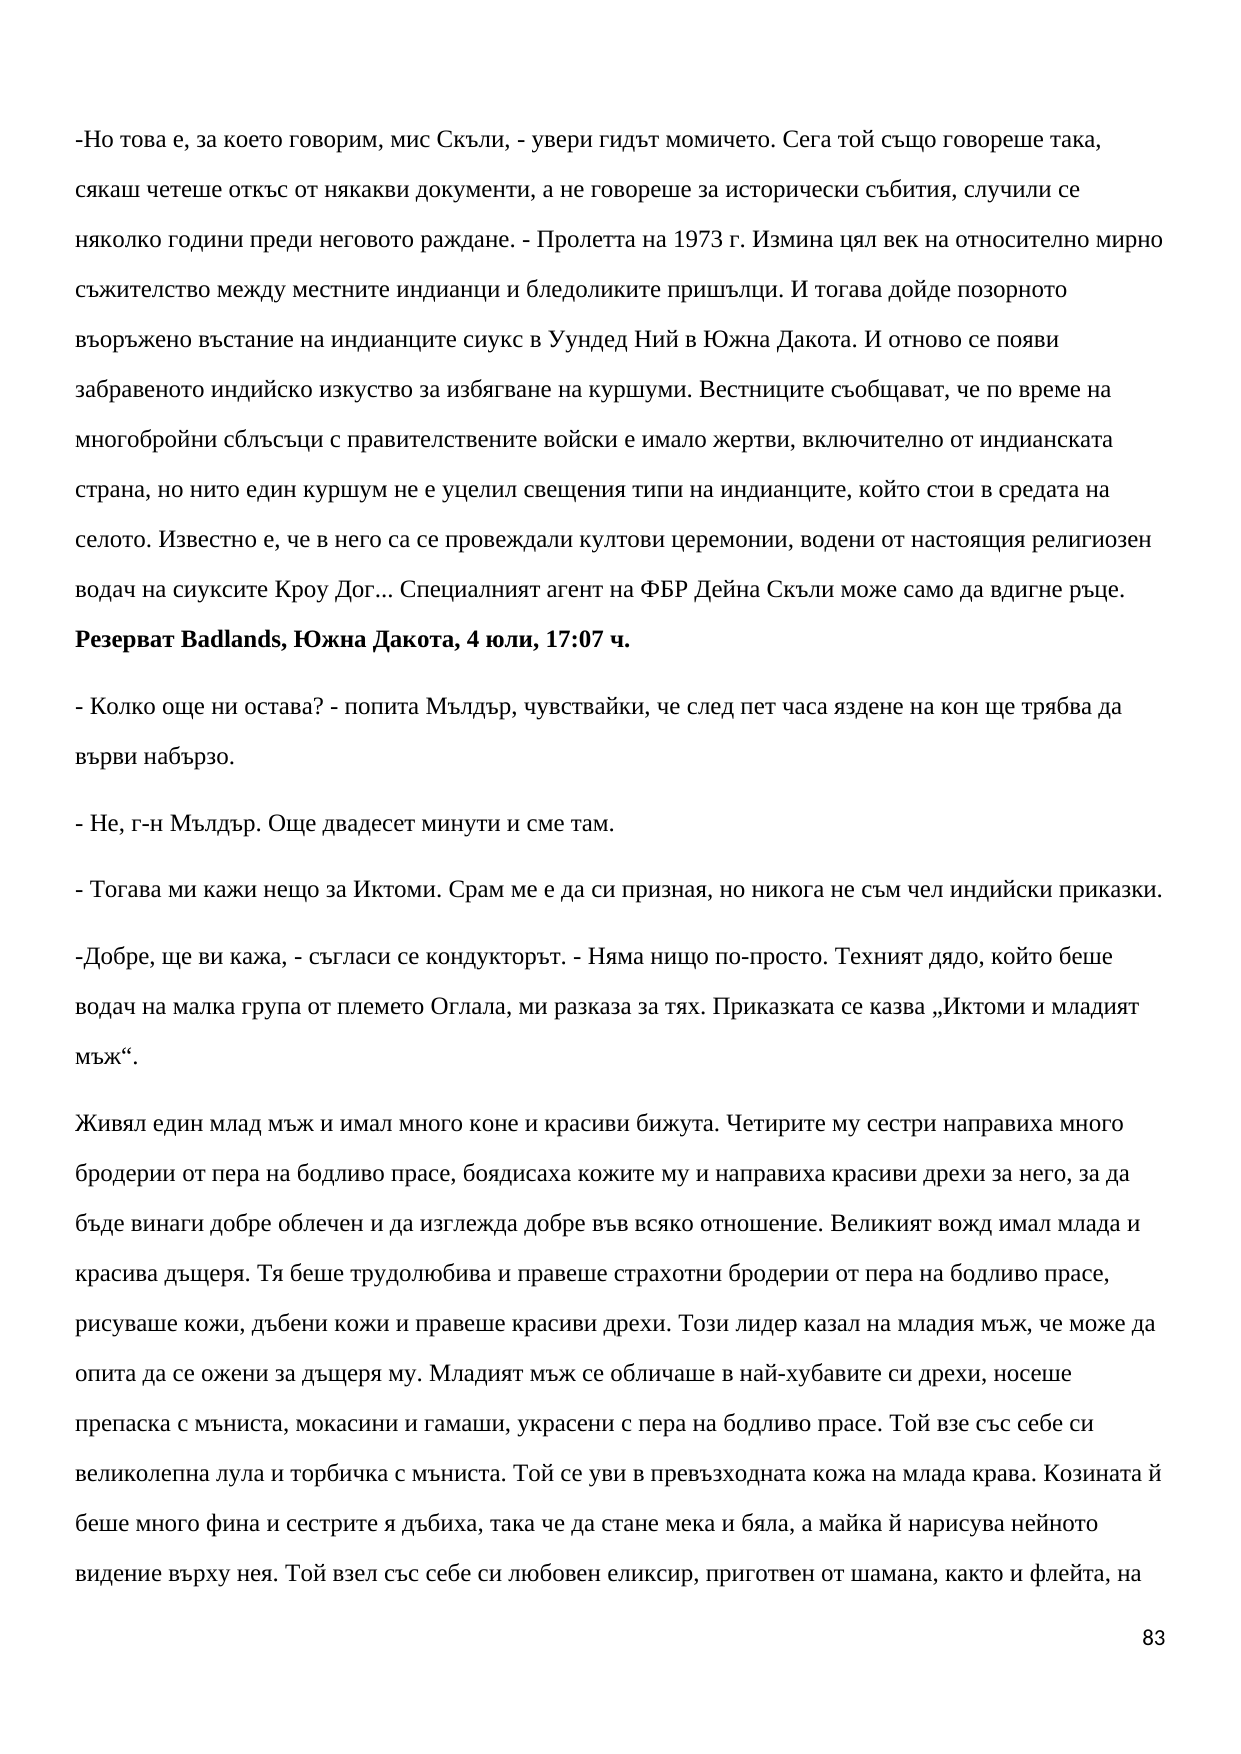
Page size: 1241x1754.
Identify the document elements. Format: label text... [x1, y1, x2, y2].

text - Тогава ми кажи нещо за Иктоми. Срам ме е да си призная, но никога не съм чел индийски приказки. [75, 853, 1165, 903]
text -Добре, ще ви кажа, - съгласи се кондукторът. - Няма нищо по-просто. Техният дядо, който беше водач на малка група от племето Оглала, ми разказа за тях. Приказката се казва „Иктоми и младият мъж“. [75, 920, 1165, 1070]
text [75, 1086, 1165, 1586]
text - Колко още ни остава? - попита Мълдър, чувствайки, че след пет часа яздене на кон ще трябва да върви набързо. [75, 670, 1165, 770]
text - Не, г-н Мълдър. Още двадесет минути и сме там. [75, 786, 1165, 836]
text -Но това е, за което говорим, мис Скъли, - увери гидът момичето. Сега той също говореше така, сякаш четеше откъс от някакви документи, а не говореше за исторически събития, случили се няколко години преди неговото раждане. - Пролетта на 1973 г. Измина цял век на относително мирно съжителство между местните индианци и бледоликите пришълци. И тогава дойде позорното въоръжено въстание на индианците сиукс в Уундед Ний в Южна Дакота. И отново се появи забравеното индийско изкуство за избягване на куршуми. Вестниците съобщават, че по време на многобройни сблъсъци с правителствените войски е имало жертви, включително от индианската страна, но нито един куршум не е уцелил свещения типи на индианците, който стои в средата на селото. Известно е, че в него са се провеждали култови церемонии, водени от настоящия религиозен водач на сиуксите Кроу Дог... Специалният агент на ФБР Дейна Скъли може само да вдигне ръце. Резерват Badlands, Южна Дакота, 4 юли, 17:07 ч. [75, 103, 1165, 653]
